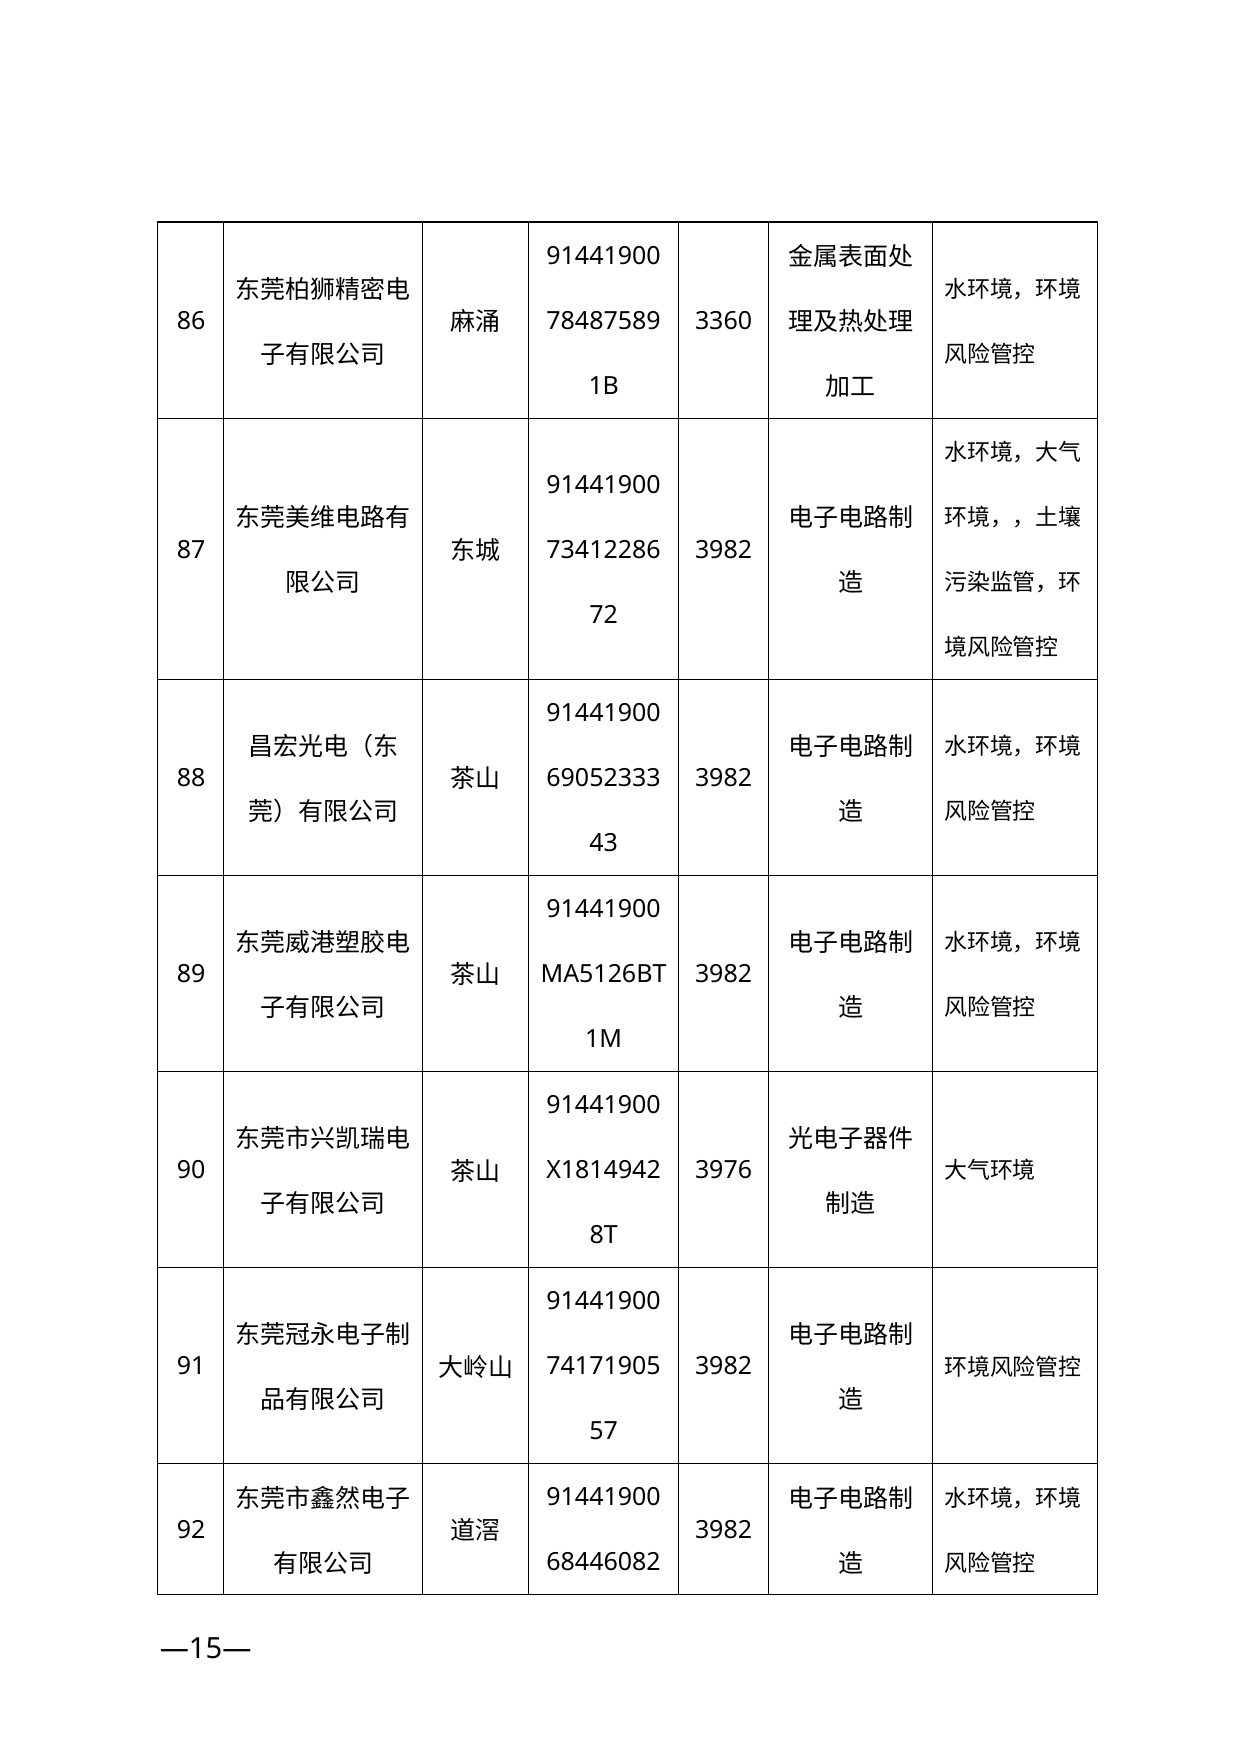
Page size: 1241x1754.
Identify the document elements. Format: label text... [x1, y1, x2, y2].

table_cell 东城 [423, 419, 528, 678]
table_cell 91441900684460824U [529, 1464, 678, 1594]
table_cell 3360 [679, 223, 768, 417]
table_cell 86 [158, 223, 223, 417]
table_cell 电子电路制造 [769, 680, 932, 874]
table_cell 东莞市兴凯瑞电子有限公司 [224, 1072, 422, 1267]
table_cell 3982 [679, 1268, 768, 1463]
table_cell 茶山 [423, 876, 528, 1071]
table_cell 茶山 [423, 1072, 528, 1267]
table_cell 914419007417190557 [529, 1268, 678, 1463]
table_cell 东莞美维电路有限公司 [224, 419, 422, 678]
table_cell 90 [158, 1072, 223, 1267]
table_cell 914419006905233343 [529, 680, 678, 874]
table_cell 92 [158, 1464, 223, 1594]
table_cell 电子电路制造 [769, 1268, 932, 1463]
table_cell 道滘 [423, 1464, 528, 1594]
table_cell 91441900784875891B [529, 223, 678, 417]
table_cell 东莞冠永电子制品有限公司 [224, 1268, 422, 1463]
table_cell 89 [158, 876, 223, 1071]
table_cell 水环境，环境风险管控 [933, 876, 1097, 1071]
table_cell 光电子器件制造 [769, 1072, 932, 1267]
table_cell 水环境，环境风险管控 [933, 1464, 1097, 1594]
table_cell 3976 [679, 1072, 768, 1267]
table_cell 水环境，环境风险管控 [933, 680, 1097, 874]
table_cell 3982 [679, 1464, 768, 1594]
table_cell 91 [158, 1268, 223, 1463]
table_cell 东莞威港塑胶电子有限公司 [224, 876, 422, 1071]
table_cell 水环境，大气环境，，土壤污染监管，环境风险管控 [933, 419, 1097, 678]
table_cell 3982 [679, 680, 768, 874]
table_cell 3982 [679, 419, 768, 678]
table_cell 电子电路制造 [769, 419, 932, 678]
table_cell 3982 [679, 876, 768, 1071]
table_cell 914419007341228672 [529, 419, 678, 678]
table_cell 88 [158, 680, 223, 874]
table_cell 环境风险管控 [933, 1268, 1097, 1463]
table_cell 91441900MA5126BT1M [529, 876, 678, 1071]
table_cell 电子电路制造 [769, 1464, 932, 1594]
table_cell 大气环境 [933, 1072, 1097, 1267]
table_cell 水环境，环境风险管控 [933, 223, 1097, 417]
table_cell 昌宏光电（东莞）有限公司 [224, 680, 422, 874]
table_cell 91441900X18149428T [529, 1072, 678, 1267]
table_cell 金属表面处理及热处理加工 [769, 223, 932, 417]
table_cell 东莞市鑫然电子有限公司 [224, 1464, 422, 1594]
table_cell 电子电路制造 [769, 876, 932, 1071]
table_cell 麻涌 [423, 223, 528, 417]
table_cell 茶山 [423, 680, 528, 874]
table_cell 大岭山 [423, 1268, 528, 1463]
table_cell 87 [158, 419, 223, 678]
table_cell 东莞柏狮精密电子有限公司 [224, 223, 422, 417]
